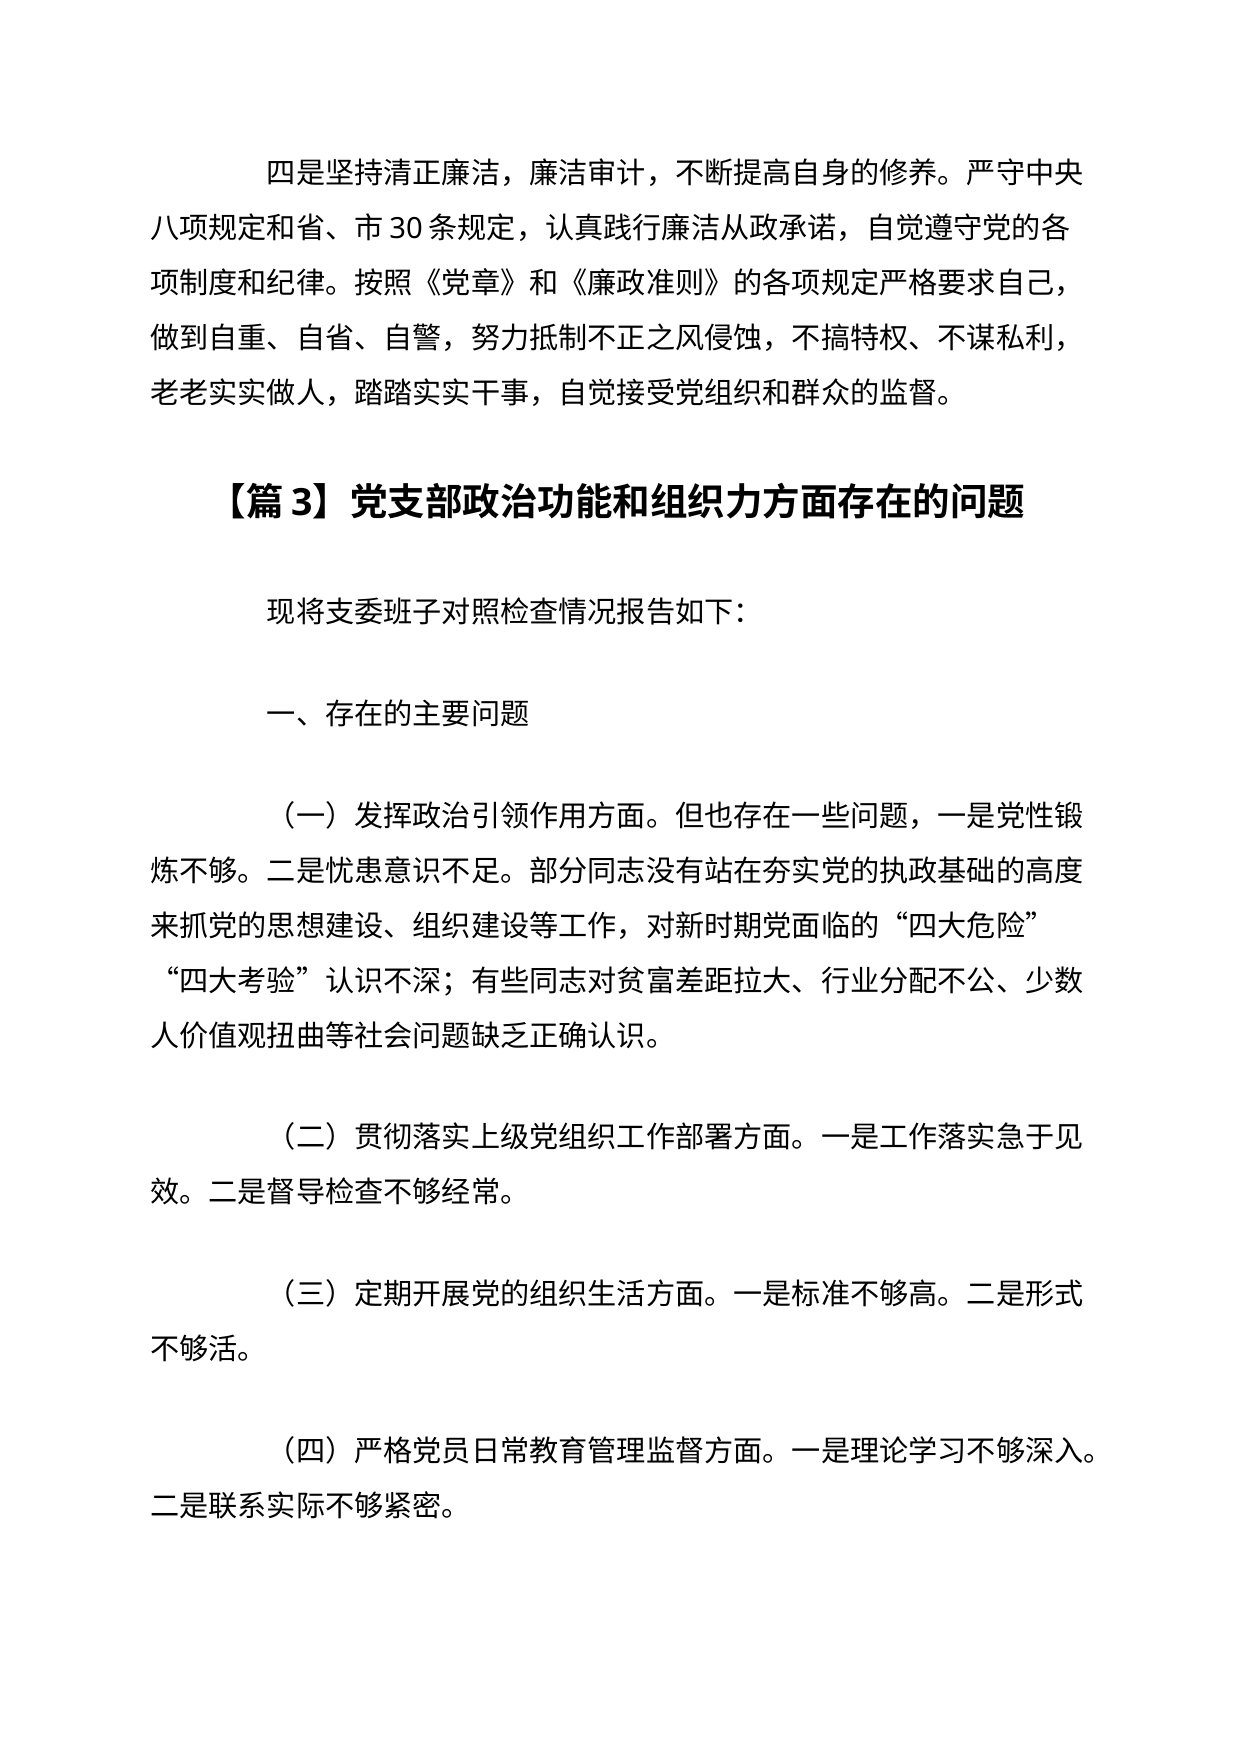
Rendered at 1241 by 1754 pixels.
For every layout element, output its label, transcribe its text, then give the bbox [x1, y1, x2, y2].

text 【篇3】党支部政治功能和组织力方面存在的问题 [150, 471, 1090, 526]
text 一、存在的主要问题 [150, 691, 1090, 733]
text 四是坚持清正廉洁，廉洁审计，不断提高自身的修养。严守中央八项规定和省、市30条规定，认真践行廉洁从政承诺，自觉遵守党的各项制度和纪律。按照《党章》和《廉政准则》的各项规定严格要求自己，做到自重、自省、自警，努力抵制不正之风侵蚀，不搞特权、不谋私利，老老实实做人，踏踏实实干事，自觉接受党组织和群众的监督。 [150, 150, 1090, 412]
text （四）严格党员日常教育管理监督方面。一是理论学习不够深入。二是联系实际不够紧密。 [150, 1427, 1090, 1524]
text （三）定期开展党的组织生活方面。一是标准不够高。二是形式不够活。 [150, 1271, 1090, 1368]
text 现将支委班子对照检查情况报告如下： [150, 589, 1090, 631]
text （二）贯彻落实上级党组织工作部署方面。一是工作落实急于见效。二是督导检查不够经常。 [150, 1114, 1090, 1211]
text （一）发挥政治引领作用方面。但也存在一些问题，一是党性锻炼不够。二是忧患意识不足。部分同志没有站在夯实党的执政基础的高度来抓党的思想建设、组织建设等工作，对新时期党面临的“四大危险”“四大考验”认识不深；有些同志对贫富差距拉大、行业分配不公、少数人价值观扭曲等社会问题缺乏正确认识。 [150, 793, 1090, 1054]
